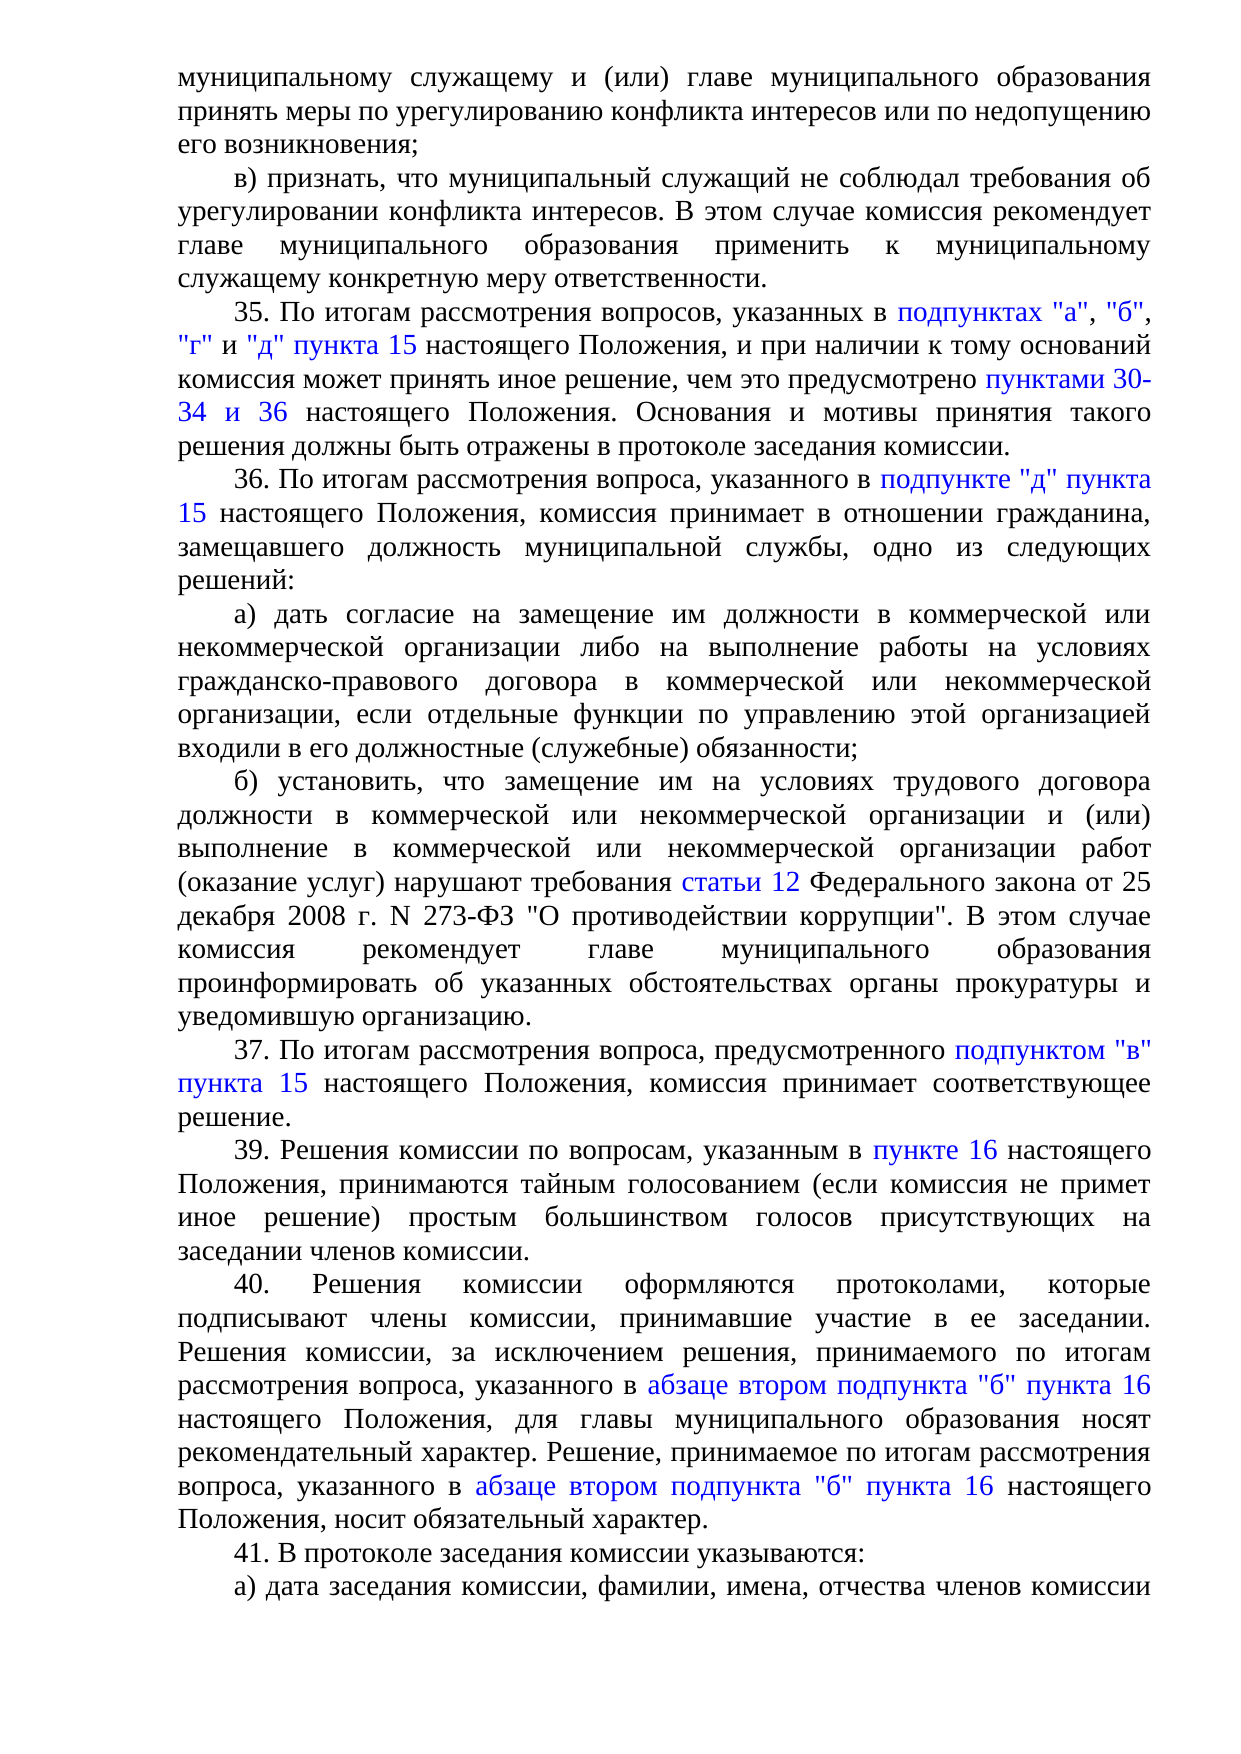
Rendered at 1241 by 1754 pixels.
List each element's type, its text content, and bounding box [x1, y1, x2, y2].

text 36. По итогам рассмотрения вопроса, указанного в подпункте "д" пункта 15 настоящего Положения, комиссия принимает в отношении гражданина, замещавшего должность муниципальной службы, одно из следующих решений: [177, 462, 1152, 596]
text 39. Решения комиссии по вопросам, указанным в пункте 16 настоящего Положения, принимаются тайным голосованием (если комиссия не примет иное решение) простым большинством голосов присутствующих на заседании членов комиссии. [177, 1132, 1152, 1267]
text а) дать согласие на замещение им должности в коммерческой или некоммерческой организации либо на выполнение работы на условиях гражданско-правового договора в коммерческой или некоммерческой организации, если отдельные функции по управлению этой организацией входили в его должностные (служебные) обязанности; [177, 596, 1152, 763]
text 40. Решения комиссии оформляются протоколами, которые подписывают члены комиссии, принимавшие участие в ее заседании. Решения комиссии, за исключением решения, принимаемого по итогам рассмотрения вопроса, указанного в абзаце втором подпункта "б" пункта 16 настоящего Положения, для главы муниципального образования носят рекомендательный характер. Решение, принимаемое по итогам рассмотрения вопроса, указанного в абзаце втором подпункта "б" пункта 16 настоящего Положения, носит обязательный характер. [177, 1267, 1152, 1535]
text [177, 59, 1152, 160]
text в) признать, что муниципальный служащий не соблюдал требования об урегулировании конфликта интересов. В этом случае комиссия рекомендует главе муниципального образования применить к муниципальному служащему конкретную меру ответственности. [177, 160, 1152, 294]
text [177, 1568, 1152, 1602]
text 41. В протоколе заседания комиссии указываются: [177, 1535, 1152, 1568]
text 35. По итогам рассмотрения вопросов, указанных в подпунктах "а", "б", "г" и "д" пункта 15 настоящего Положения, и при наличии к тому оснований комиссия может принять иное решение, чем это предусмотрено пунктами 30-34 и 36 настоящего Положения. Основания и мотивы принятия такого решения должны быть отражены в протоколе заседания комиссии. [177, 294, 1152, 462]
text б) установить, что замещение им на условиях трудового договора должности в коммерческой или некоммерческой организации и (или) выполнение в коммерческой или некоммерческой организации работ (оказание услуг) нарушают требования статьи 12 Федерального закона от 25 декабря 2008 г. N 273-ФЗ "О противодействии коррупции". В этом случае комиссия рекомендует главе муниципального образования проинформировать об указанных обстоятельствах органы прокуратуры и уведомившую организацию. [177, 763, 1152, 1032]
text 37. По итогам рассмотрения вопроса, предусмотренного подпунктом "в" пункта 15 настоящего Положения, комиссия принимает соответствующее решение. [177, 1032, 1152, 1132]
